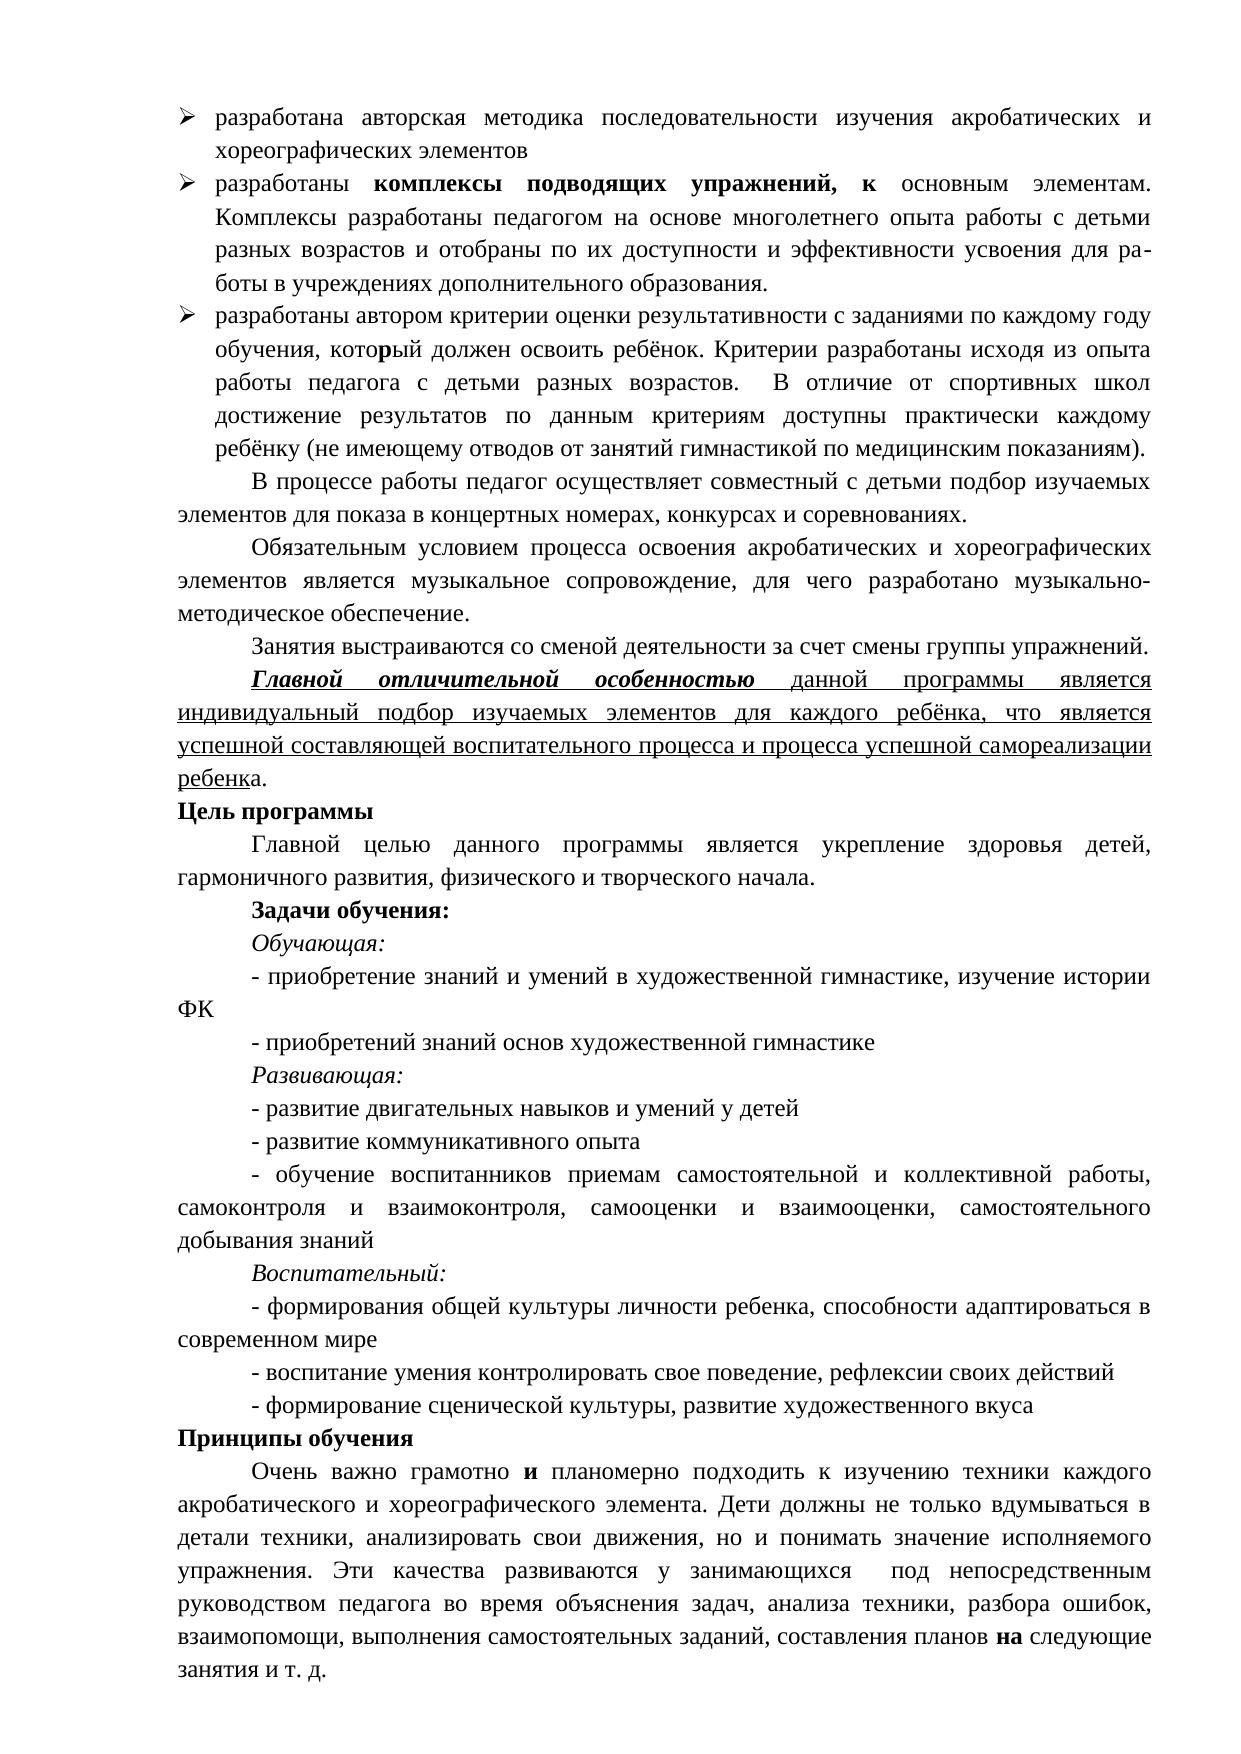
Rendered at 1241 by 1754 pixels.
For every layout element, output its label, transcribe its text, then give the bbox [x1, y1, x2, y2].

text Занятия выстраиваются со сменой деятельности за счет смены группы упражнений. [177, 631, 1152, 659]
text Цель программы [177, 796, 1152, 825]
text - приобретение знаний и умений в художественной гимнастике, изучение истории ФК [177, 961, 1152, 1023]
list разработаны автором критерии оценки результативности с заданиями по каждому году обучения, который должен освоить ребёнок. Критерии разработаны исходя из опыта работы педагога с детьми разных возрастов. В отличие от спортивных школ достижение результатов по данным критериям доступны практически каждому ребёнку (не имеющему отводов от занятий гимнастикой по медицинским показаниям). [177, 301, 1152, 461]
text - развитие коммуникативного опыта [177, 1126, 1152, 1155]
list разработаны комплексы подводящих упражнений, к основным элементам. Комплексы разработаны педагогом на основе многолетнего опыта работы с детьми разных возрастов и отобраны по их доступности и эффективности усвоения для работы в учреждениях дополнительного образования. [177, 168, 1152, 296]
text Главной отличительной особенностью данной программы является индивидуальный подбор изучаемых элементов для каждого ребёнка, что является успешной составляющей воспитательного процесса и процесса успешной самореализации ребенка. [177, 723, 1152, 755]
text Главной целью данного программы является укрепление здоровья детей, гармоничного развития, физического и творческого начала. [177, 829, 1152, 891]
text - формирование сценической культуры, развитие художественного вкуса [177, 1390, 1152, 1419]
text Обучающая: [177, 928, 1152, 957]
text Главной отличительной особенностью данной программы является индивидуальный подбор изучаемых элементов для каждого ребёнка, что является успешной составляющей воспитательного процесса и процесса успешной самореализации ребенка. [177, 756, 1152, 792]
list разработана авторская методика последовательности изучения акробатических и хореографических элементов [177, 102, 1152, 164]
text - обучение воспитанников приемам самостоятельной и коллективной работы, самоконтроля и взаимоконтроля, самооценки и взаимооценки, самостоятельного добывания знаний [177, 1159, 1152, 1254]
text Воспитательный: [177, 1258, 1152, 1287]
text - приобретений знаний основ художественной гимнастике [177, 1027, 1152, 1056]
text Очень важно грамотно и планомерно подходить к изучению техники каждого акробатического и хореографического элемента. Дети должны не только вдумываться в детали техники, анализировать свои движения, но и понимать значение исполняемого упражнения. Эти качества развиваются у занимающихся под непосредственным руководством педагога во время объяснения задач, анализа техники, разбора ошибок, взаимопомощи, выполнения самостоятельных заданий, составления планов на следующие занятия и т. д. [177, 1456, 1152, 1683]
text - воспитание умения контролировать свое поведение, рефлексии своих действий [177, 1357, 1152, 1386]
text Принципы обучения [177, 1423, 1152, 1452]
text - развитие двигательных навыков и умений у детей [177, 1093, 1152, 1122]
text - формирования общей культуры личности ребенка, способности адаптироваться в современном мире [177, 1291, 1152, 1353]
text Обязательным условием процесса освоения акробатических и хореографических элементов является музыкальное сопровождение, для чего разработано музыкально-методическое обеспечение. [177, 532, 1152, 627]
text В процессе работы педагог осуществляет совместный с детьми подбор изучаемых элементов для показа в концертных номерах, конкурсах и соревнованиях. [177, 466, 1152, 527]
text Задачи обучения: [177, 895, 1152, 924]
text Развивающая: [177, 1060, 1152, 1089]
text Главной отличительной особенностью данной программы является индивидуальный подбор изучаемых элементов для каждого ребёнка, что является успешной составляющей воспитательного процесса и процесса успешной самореализации ребенка. [177, 664, 1152, 722]
